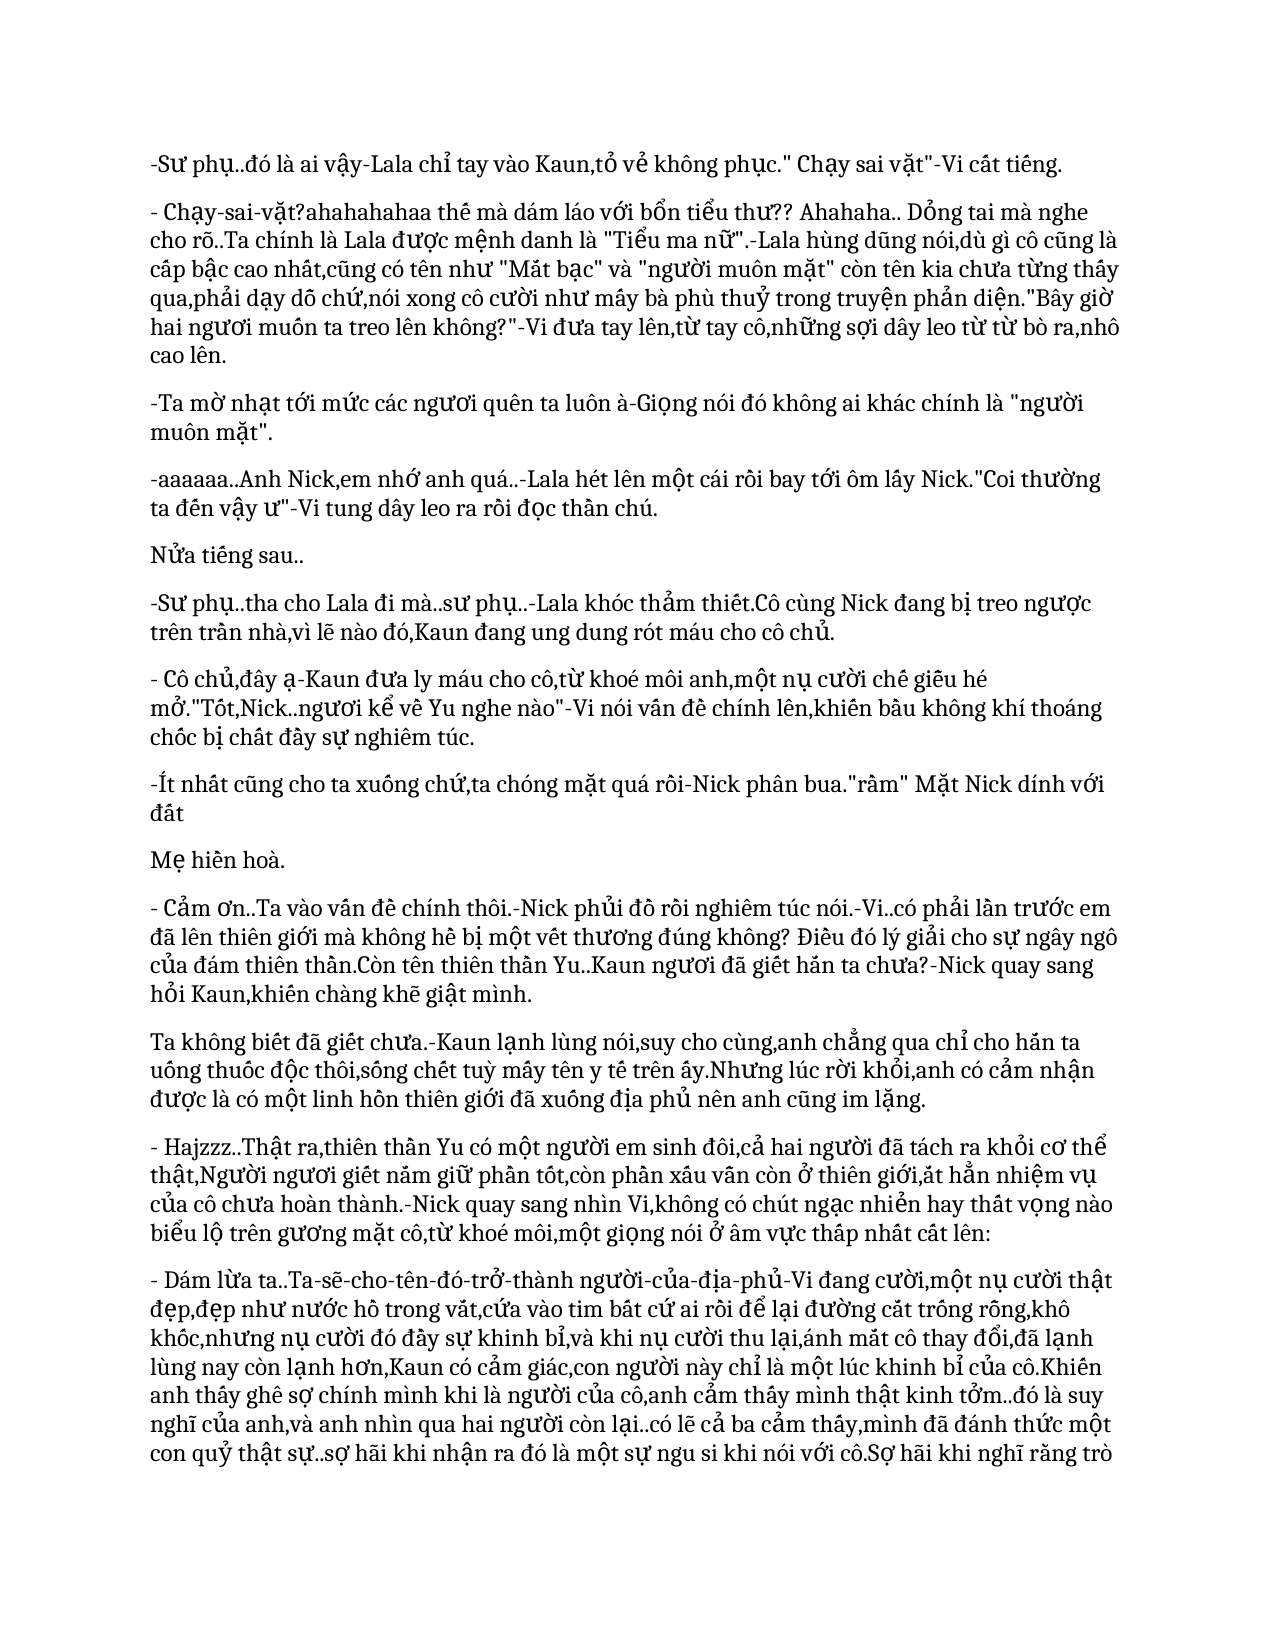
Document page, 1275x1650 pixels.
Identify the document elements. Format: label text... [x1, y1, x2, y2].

text - Chạy-sai-vặt?ahahahahaa thế mà dám láo với bổn tiểu thư?? Ahahaha.. Dỏng tai mà nghe cho rõ..Ta chính là Lala được mệnh danh là "Tiểu ma nữ".-Lala hùng dũng nói,dù gì cô cũng là cấp bậc cao nhất,cũng có tên như "Mắt bạc" và "người muôn mặt" còn tên kia chưa từng thấy qua,phải dạy dỗ chứ,nói xong cô cười như mấy bà phù thuỷ trong truyện phản diện."Bây giờ hai ngươi muốn ta treo lên không?"-Vi đưa tay lên,từ tay cô,những sợi dây leo từ từ bò ra,nhô cao lên. [150, 197, 1125, 370]
text -Sư phụ..đó là ai vậy-Lala chỉ tay vào Kaun,tỏ vẻ không phục." Chạy sai vặt"-Vi cất tiếng. [150, 150, 1125, 179]
text Nửa tiếng sau.. [150, 541, 1125, 570]
text - Hajzzz..Thật ra,thiên thần Yu có một người em sinh đôi,cả hai người đã tách ra khỏi cơ thể thật,Người ngươi giết nắm giữ phần tốt,còn phần xấu vẫn còn ở thiên giới,ắt hẳn nhiệm vụ của cô chưa hoàn thành.-Nick quay sang nhìn Vi,không có chút ngạc nhiẻn hay thất vọng nào biểu lộ trên gương mặt cô,từ khoé môi,một giọng nói ở âm vực thấp nhất cất lên: [150, 1132, 1125, 1247]
text - Cô chủ,đây ạ-Kaun đưa ly máu cho cô,từ khoé môi anh,một nụ cười chế giễu hé mở."Tốt,Nick..ngươi kể về Yu nghe nào"-Vi nói vấn đề chính lên,khiến bầu không khí thoáng chốc bị chất đầy sự nghiêm túc. [150, 665, 1125, 751]
text -aaaaaa..Anh Nick,em nhớ anh quá..-Lala hét lên một cái rồi bay tới ôm lấy Nick."Coi thường ta đến vậy ư"-Vi tung dây leo ra rồi đọc thần chú. [150, 465, 1125, 522]
text -Ta mờ nhạt tới mức các ngươi quên ta luôn à-Giọng nói đó không ai khác chính là "người muôn mặt". [150, 389, 1125, 446]
text -Ít nhất cũng cho ta xuống chứ,ta chóng mặt quá rồi-Nick phân bua."rầm" Mặt Nick dính với đất [150, 770, 1125, 827]
text - Cảm ơn..Ta vào vấn đề chính thôi.-Nick phủi đồ rồi nghiêm túc nói.-Vi..có phải lần trước em đã lên thiên giới mà không hề bị một vết thương đúng không? Điều đó lý giải cho sự ngây ngô của đám thiên thần.Còn tên thiên thần Yu..Kaun ngươi đã giết hắn ta chưa?-Nick quay sang hỏi Kaun,khiến chàng khẽ giật mình. [150, 894, 1125, 1009]
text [150, 1266, 1125, 1467]
text Mẹ hiền hoà. [150, 846, 1125, 875]
text Ta không biết đã giết chưa.-Kaun lạnh lùng nói,suy cho cùng,anh chẳng qua chỉ cho hắn ta uống thuốc độc thôi,sống chết tuỳ mấy tên y tế trên ấy.Nhưng lúc rời khỏi,anh có cảm nhận được là có một linh hồn thiên giới đã xuống địa phủ nên anh cũng im lặng. [150, 1027, 1125, 1114]
text -Sư phụ..tha cho Lala đi mà..sư phụ..-Lala khóc thảm thiết.Cô cùng Nick đang bị treo ngược trên trần nhà,vì lẽ nào đó,Kaun đang ung dung rót máu cho cô chủ. [150, 589, 1125, 646]
